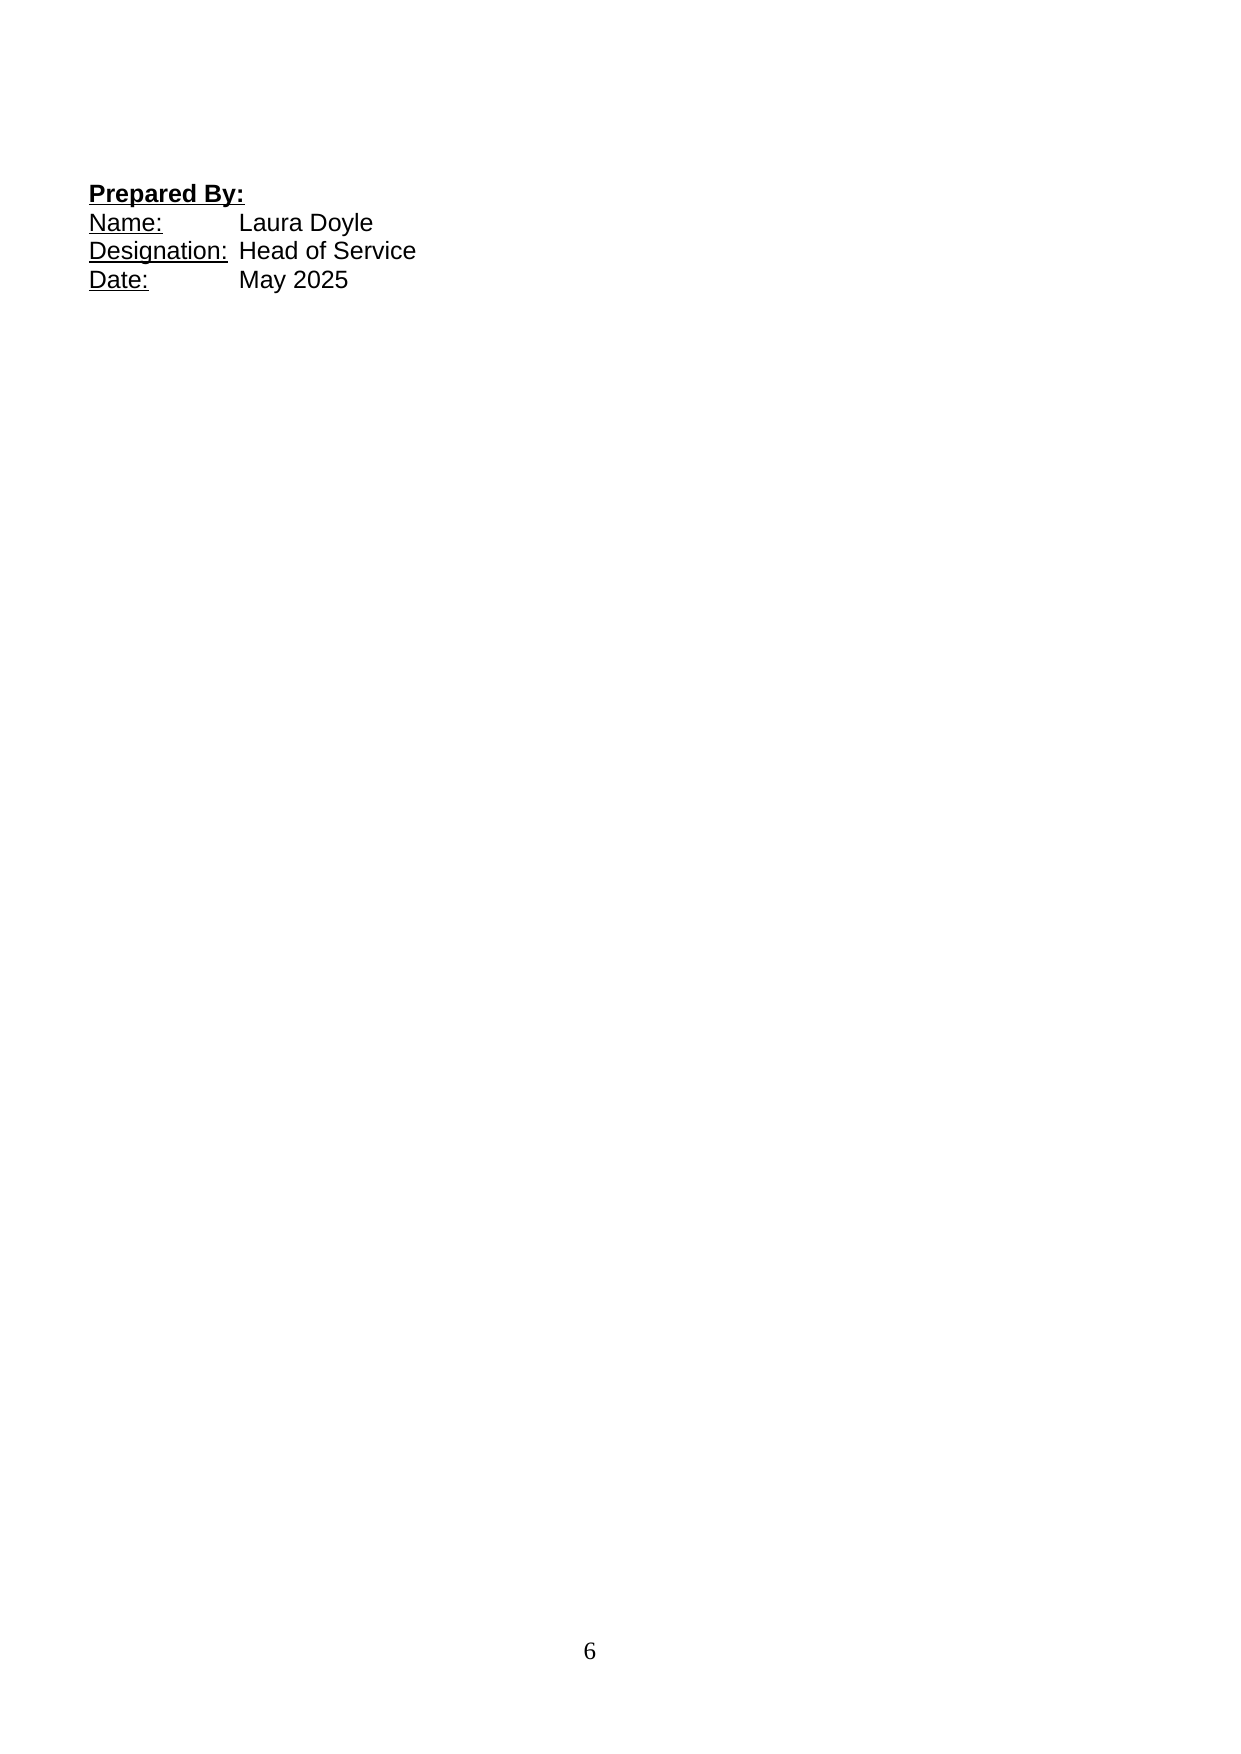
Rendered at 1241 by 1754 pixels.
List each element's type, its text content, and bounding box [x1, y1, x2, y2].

text Date: May 2025 [89, 265, 1090, 294]
text Name: Laura Doyle [89, 207, 1090, 236]
text Prepared By: [89, 179, 1090, 207]
text Designation: Head of Service [89, 236, 1090, 265]
